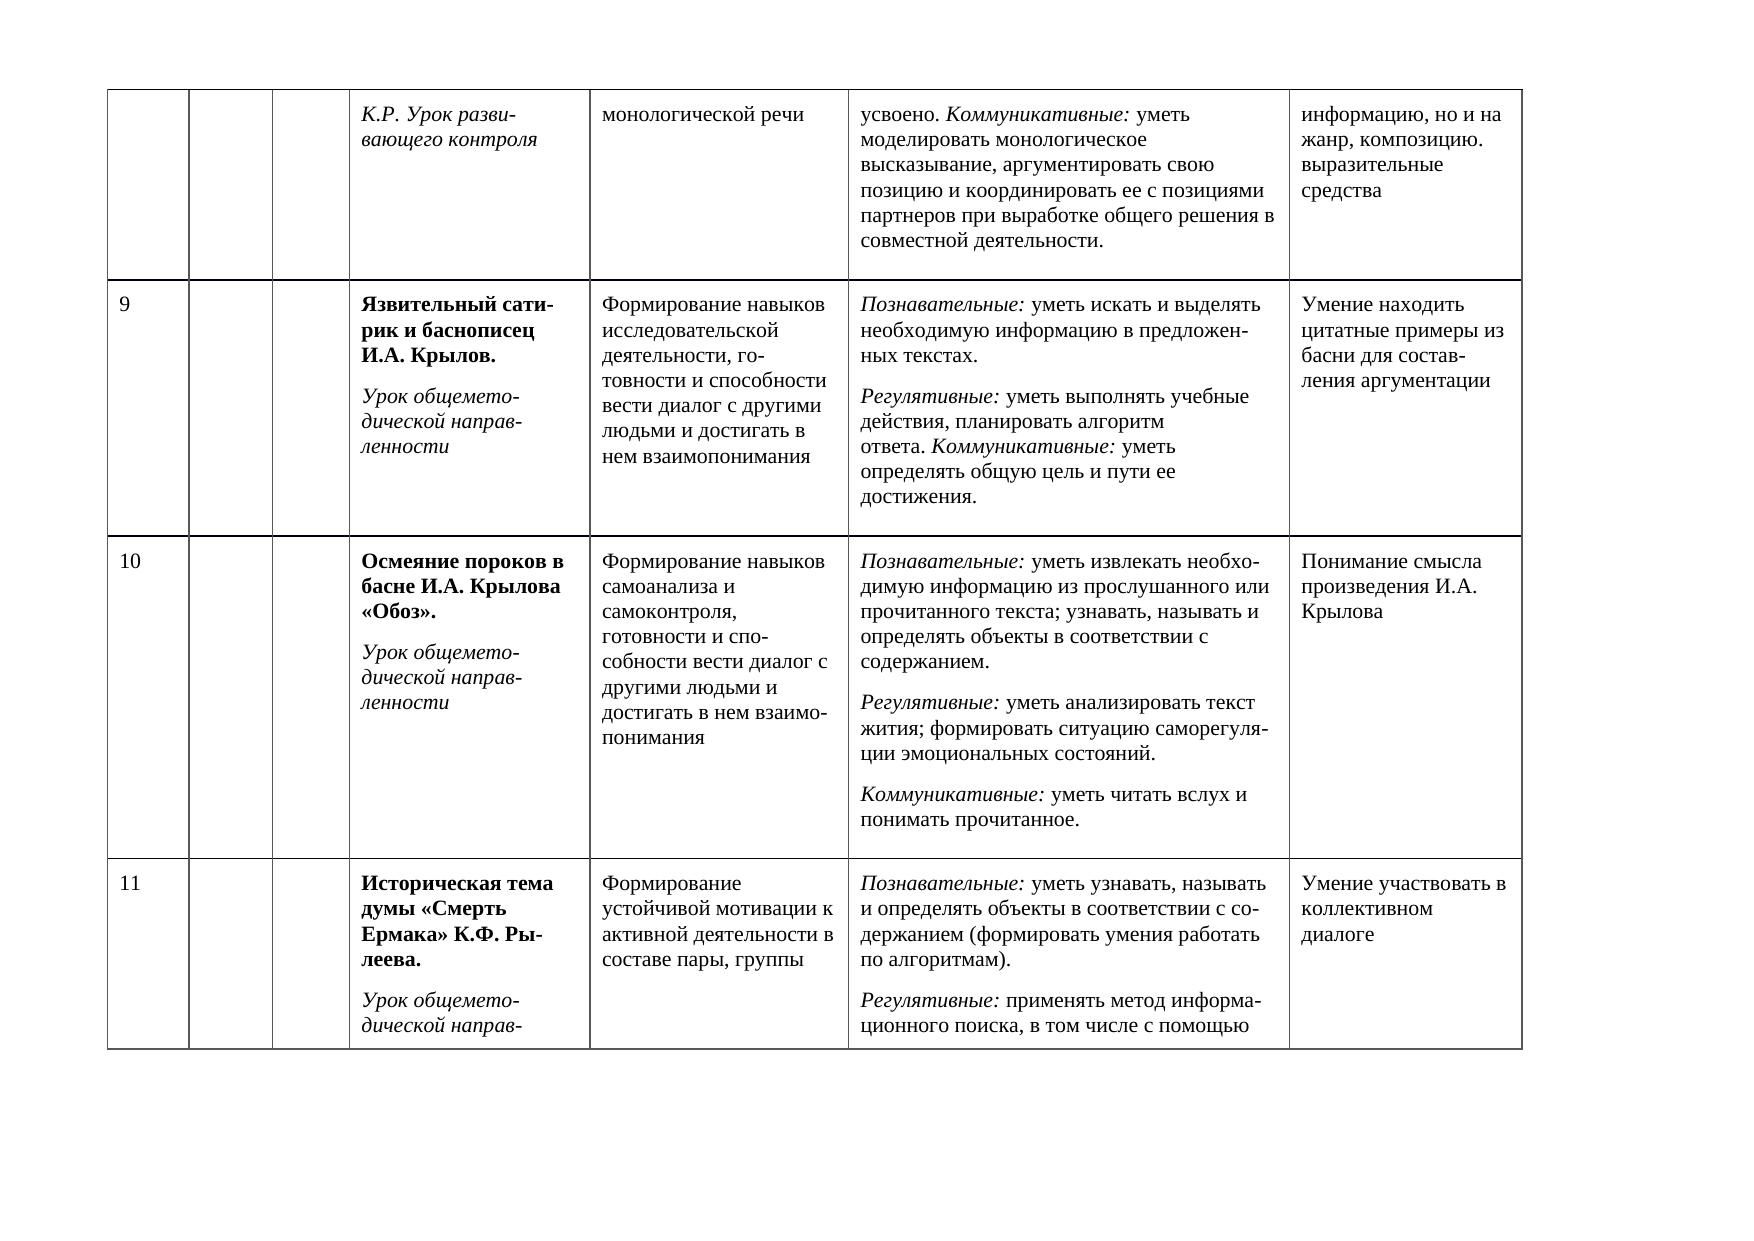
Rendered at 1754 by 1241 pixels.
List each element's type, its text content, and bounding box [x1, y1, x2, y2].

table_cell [591, 90, 848, 279]
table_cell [1290, 859, 1521, 1048]
table_cell Язвительный сатирик и баснописец И.А. Крылов. Урок общеметодической направленности [350, 281, 589, 535]
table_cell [1290, 90, 1521, 279]
table_cell Познавательные: уметь извлекать необходимую информацию из прослушанного или прочитанного текста; узнавать, называть и определять объекты в соответствии с содержанием. Регулятивные: уметь анализировать текст жития; формировать ситуацию саморегуляции эмоциональных состояний. Коммуникативные: уметь читать вслух и понимать прочитанное. [849, 537, 1289, 858]
table_cell Формирование навыков самоанализа и самоконтроля, готовности и способности вести диалог с другими людьми и достигать в нем взаимопонимания [591, 537, 848, 858]
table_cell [591, 859, 848, 1048]
table_cell [273, 90, 349, 279]
table_cell [190, 537, 272, 858]
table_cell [350, 859, 589, 1048]
table_cell [273, 537, 349, 858]
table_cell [849, 859, 1289, 1048]
table_cell [190, 859, 272, 1048]
table_cell Понимание смысла произведения И.А. Крылова [1290, 537, 1521, 858]
table_cell Умение находить цитатные примеры из басни для составления аргументации [1290, 281, 1521, 535]
table_cell 10 [108, 537, 188, 858]
table_cell [190, 90, 272, 279]
table_cell Формирование навыков исследовательской деятельности, готовности и способности вести диалог с другими людьми и достигать в нем взаимопонимания [591, 281, 848, 535]
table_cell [350, 90, 589, 279]
table_cell 8 [108, 90, 188, 279]
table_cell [849, 90, 1289, 279]
table_cell 11 [108, 859, 188, 1048]
table_cell [273, 859, 349, 1048]
table_cell [190, 281, 272, 535]
table_cell [273, 281, 349, 535]
table_cell Осмеяние пороков в басне И.А. Крылова «Обоз». Урок общеметодической направленности [350, 537, 589, 858]
table_cell 9 [108, 281, 188, 535]
table_cell Познавательные: уметь искать и выделять необходимую информацию в предложенных текстах. Регулятивные: уметь выполнять учебные действия, планировать алгоритм ответа. Коммуникативные: уметь определять общую цель и пути ее достижения. [849, 281, 1289, 535]
